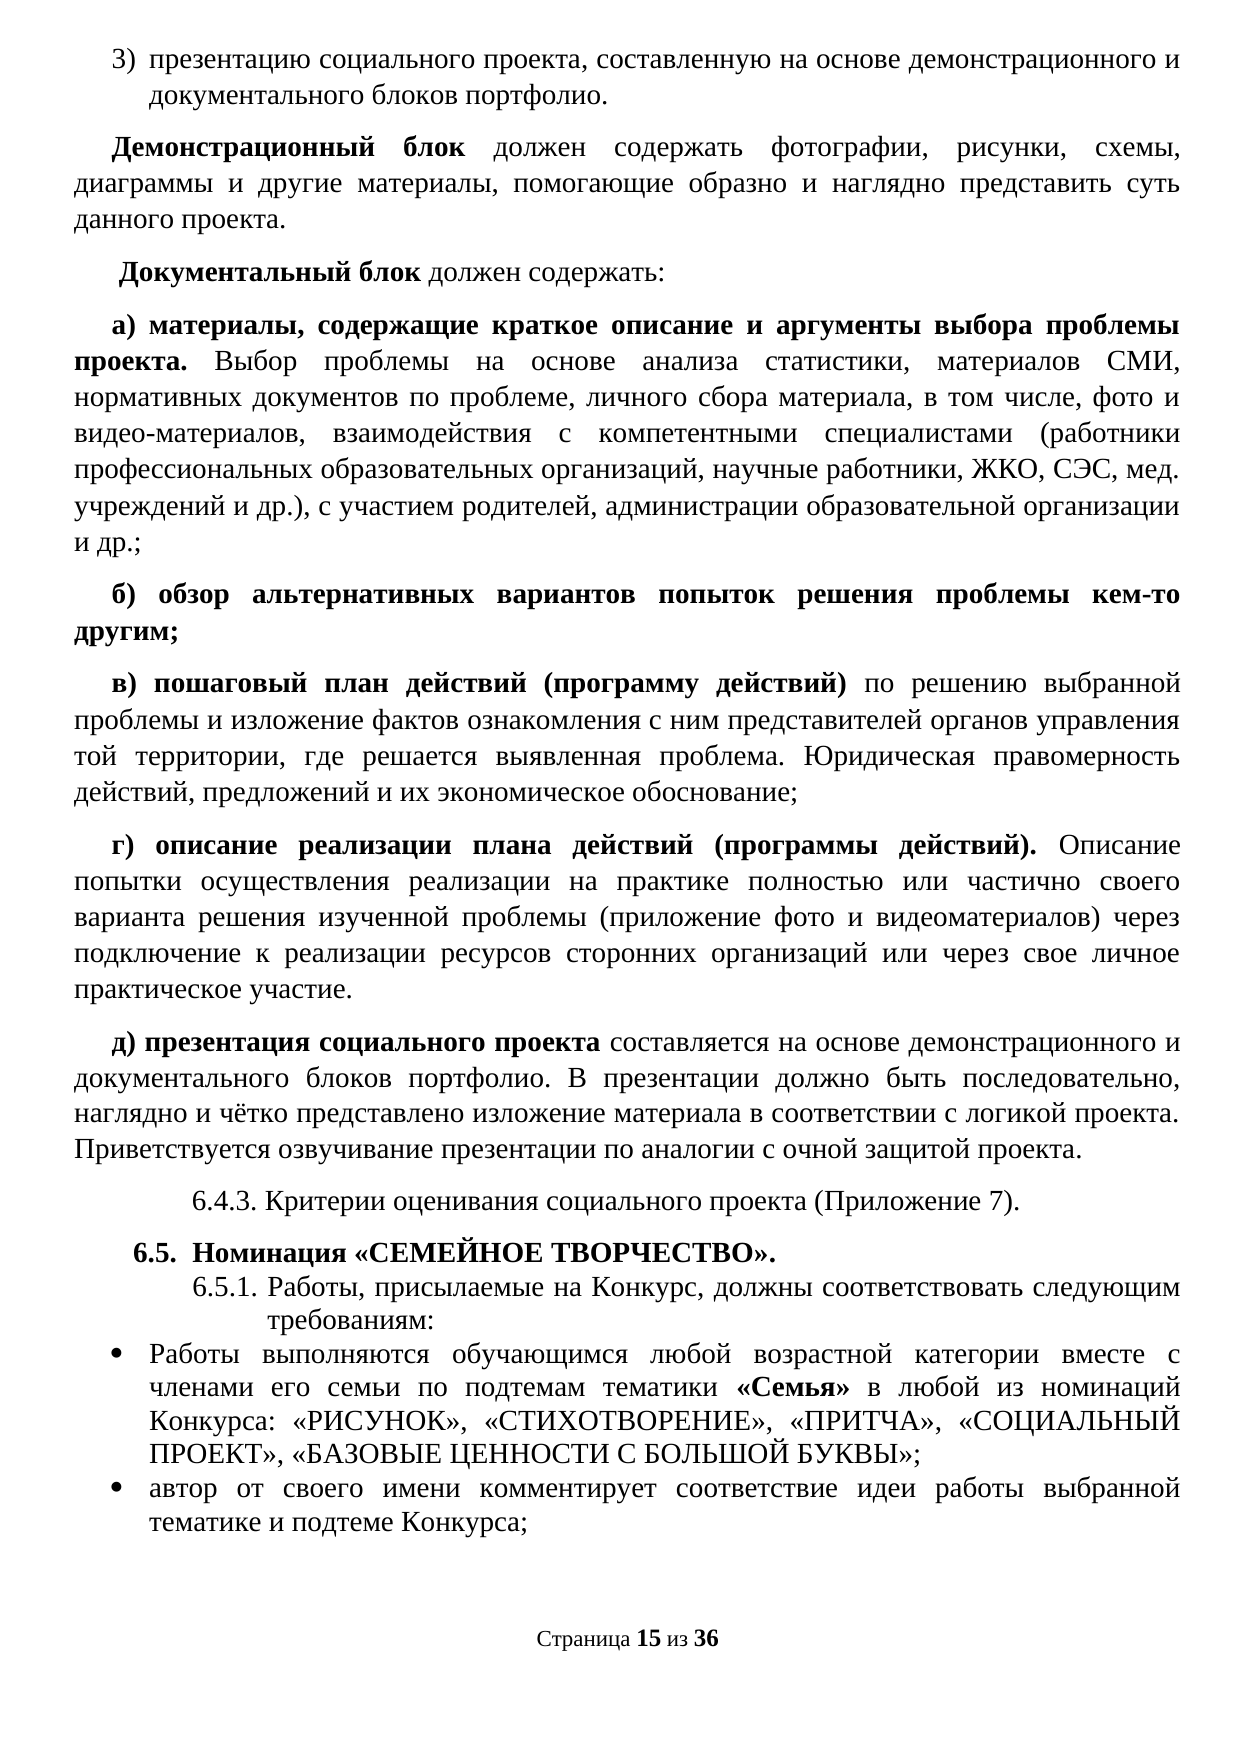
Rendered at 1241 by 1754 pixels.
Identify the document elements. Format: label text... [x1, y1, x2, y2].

text д) презентация социального проекта составляется на основе демонстрационного и документального блоков портфолио. В презентации должно быть последовательно, наглядно и чётко представлено изложение материала в соответствии с логикой проекта. Приветствуется озвучивание презентации по аналогии с очной защитой проекта. [74, 1024, 1181, 1164]
text Документальный блок должен содержать: [74, 254, 1181, 288]
text г) описание реализации плана действий (программы действий). Описание попытки осуществления реализации на практике полностью или частично своего варианта решения изученной проблемы (приложение фото и видеоматериалов) через подключение к реализации ресурсов сторонних организаций или через свое личное практическое участие. [74, 827, 1181, 1005]
list Работы, присылаемые на Конкурс, должны соответствовать следующим требованиям: [192, 1269, 1181, 1336]
text 6.4.3. Критерии оценивания социального проекта (Приложение 7). [74, 1183, 1181, 1217]
list Номинация «СЕМЕЙНОЕ ТВОРЧЕСТВО». [133, 1235, 1181, 1269]
text а) материалы, содержащие краткое описание и аргументы выбора проблемы проекта. Выбор проблемы на основе анализа статистики, материалов СМИ, нормативных документов по проблеме, личного сбора материала, в том числе, фото и видео-материалов, взаимодействия с компетентными специалистами (работники профессиональных образовательных организаций, научные работники, ЖКО, СЭС, мед. учреждений и др.), с участием родителей, администрации образовательной организации и др.; [74, 307, 1181, 557]
list автор от своего имени комментирует соответствие идеи работы выбранной тематике и подтеме Конкурса; [111, 1470, 1181, 1537]
text в) пошаговый план действий (программу действий) по решению выбранной проблемы и изложение фактов ознакомления с ним представителей органов управления той территории, где решается выявленная проблема. Юридическая правомерность действий, предложений и их экономическое обоснование; [74, 666, 1181, 808]
text б) обзор альтернативных вариантов попыток решения проблемы кем-то другим; [74, 577, 1181, 646]
text Демонстрационный блок должен содержать фотографии, рисунки, схемы, диаграммы и другие материалы, помогающие образно и наглядно представить суть данного проекта. [74, 129, 1181, 235]
list презентацию социального проекта, составленную на основе демонстрационного и документального блоков портфолио. [111, 41, 1181, 110]
list Работы выполняются обучающимся любой возрастной категории вместе с членами его семьи по подтемам тематики «Семья» в любой из номинаций Конкурса: «РИСУНОК», «СТИХОТВОРЕНИЕ», «ПРИТЧА», «СОЦИАЛЬНЫЙ ПРОЕКТ», «БАЗОВЫЕ ЦЕННОСТИ С БОЛЬШОЙ БУКВЫ»; [111, 1336, 1181, 1470]
